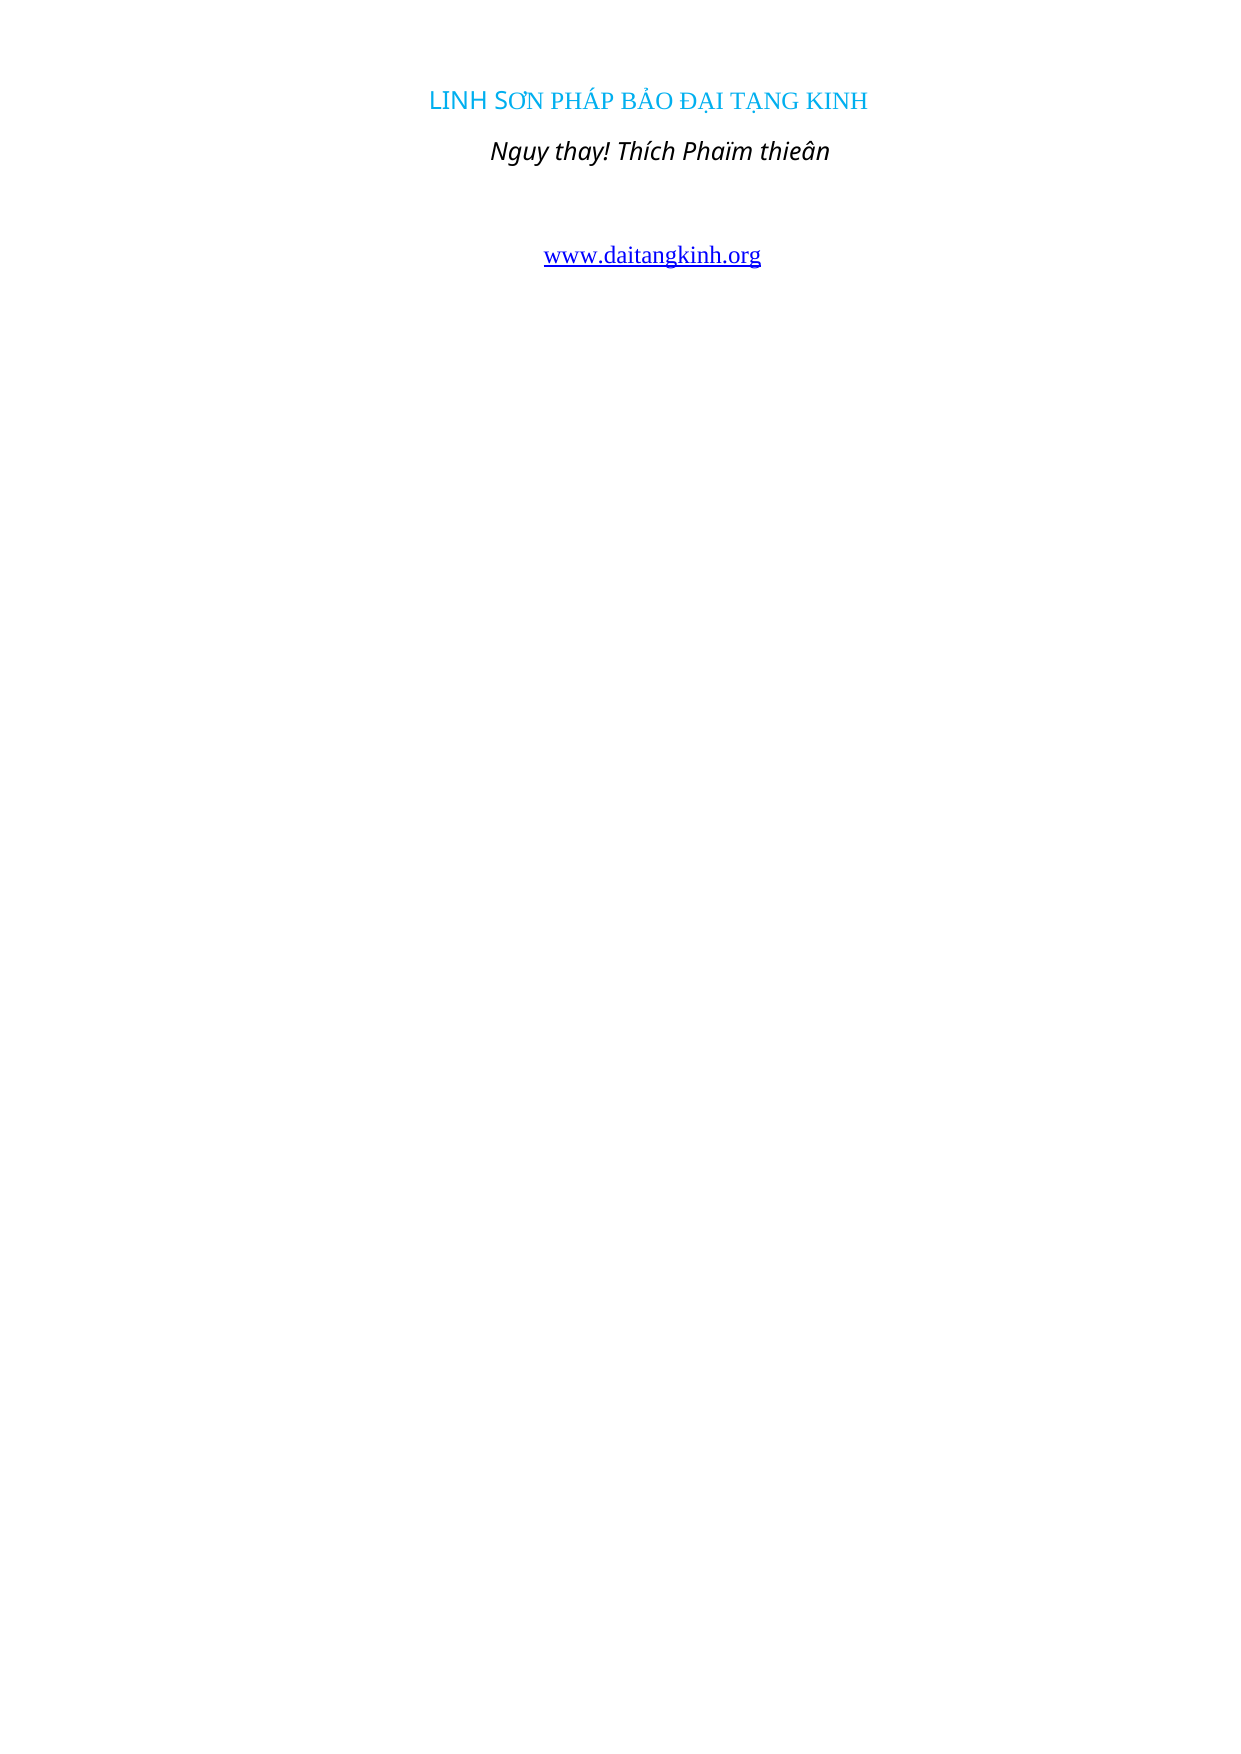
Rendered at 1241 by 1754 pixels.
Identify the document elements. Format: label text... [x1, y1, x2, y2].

text www.daitangkinh.org [412, 240, 892, 269]
text Nguy thay! Thích Phaïm thieân [490, 135, 1065, 167]
